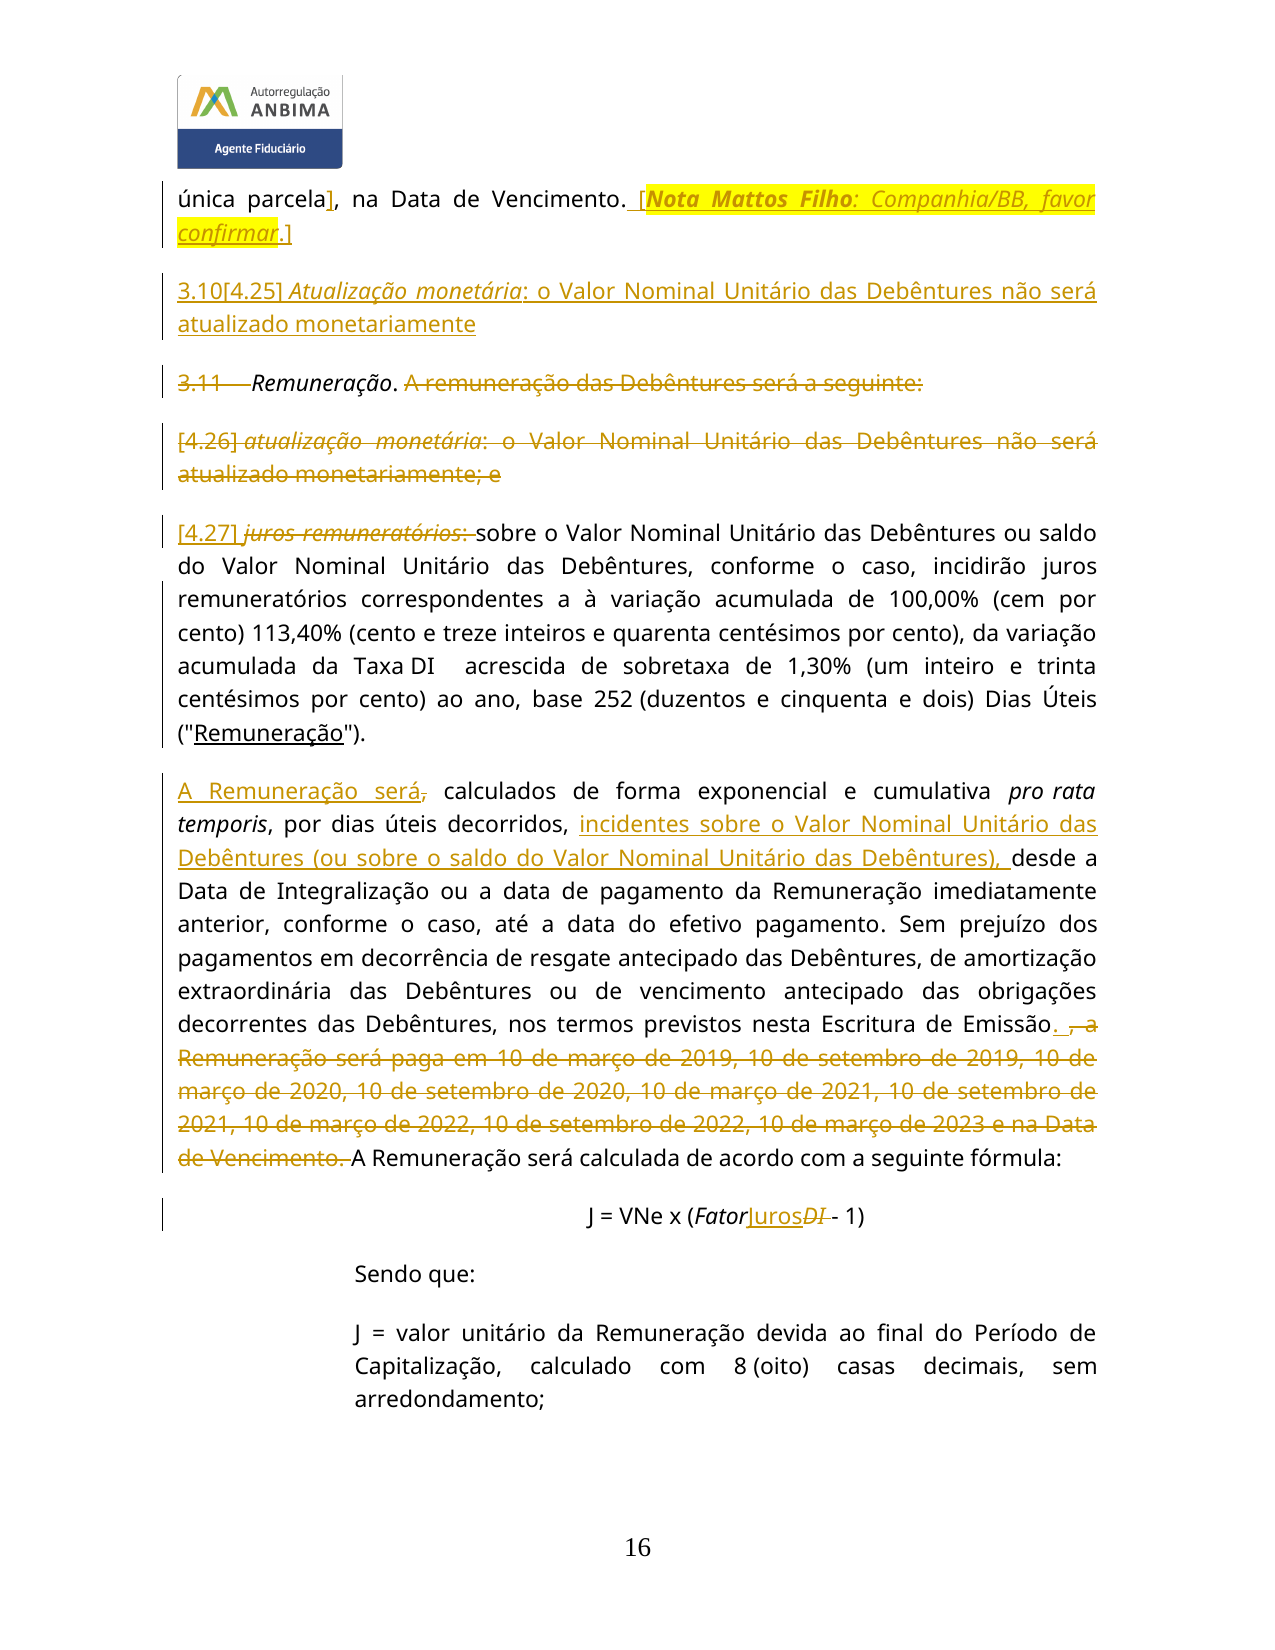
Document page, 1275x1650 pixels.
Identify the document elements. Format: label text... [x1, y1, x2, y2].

text J = VNe x (Fator- 1) [354, 1198, 1098, 1231]
list calculados de forma exponencial e cumulativa pro rata temporis, por dias úteis decorridos, desde a Data de Integralização ou a data de pagamento da Remuneração imediatamente anterior, conforme o caso, até a data do efetivo pagamento. Sem prejuízo dos pagamentos em decorrência de resgate antecipado das Debêntures, de amortização extraordinária das Debêntures ou de vencimento antecipado das obrigações decorrentes das Debêntures, nos termos previstos nesta Escritura de EmissãoA Remuneração será calculada de acordo com a seguinte fórmula: [177, 773, 1098, 1093]
picture [177, 75, 343, 169]
text Sendo que: [354, 1256, 1098, 1289]
list sobre o Valor Nominal Unitário das Debêntures ou saldo do Valor Nominal Unitário das Debêntures, conforme o caso, incidirão juros remuneratórios correspondentes a da Taxa DI ("Remuneração") [177, 514, 1098, 748]
list Remuneração. [177, 364, 1098, 398]
list calculados de forma exponencial e cumulativa pro rata temporis, por dias úteis decorridos, desde a Data de Integralização ou a data de pagamento da Remuneração imediatamente anterior, conforme o caso, até a data do efetivo pagamento. Sem prejuízo dos pagamentos em decorrência de resgate antecipado das Debêntures, de amortização extraordinária das Debêntures ou de vencimento antecipado das obrigações decorrentes das Debêntures, nos termos previstos nesta Escritura de EmissãoA Remuneração será calculada de acordo com a seguinte fórmula: [177, 1094, 1098, 1173]
text J = valor unitário da Remuneração devida ao final do Período de Capitalização, calculado com 8 (oito) casas decimais, sem arredondamento; [354, 1314, 1098, 1414]
